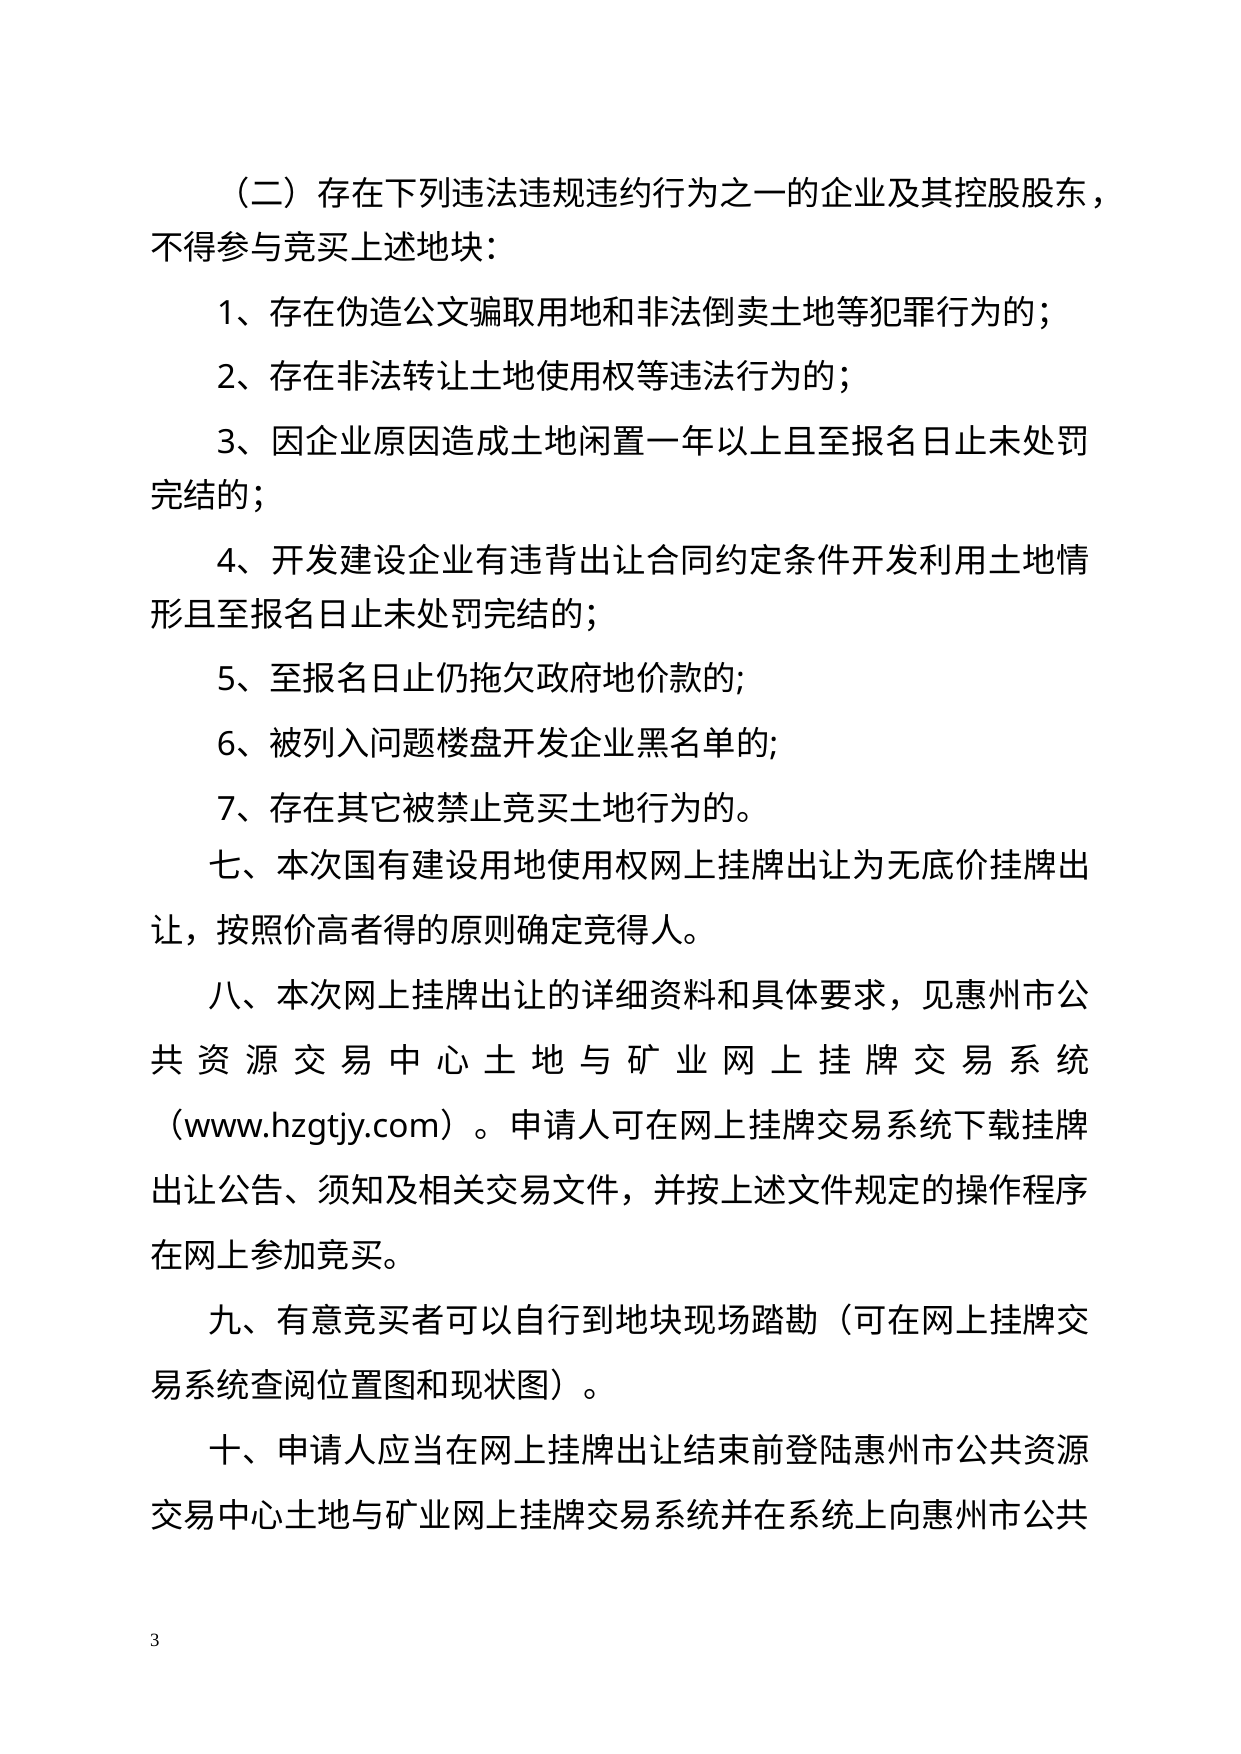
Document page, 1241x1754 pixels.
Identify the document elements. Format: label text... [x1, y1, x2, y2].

text 九、有意竞买者可以自行到地块现场踏勘（可在网上挂牌交易系统查阅位置图和现状图）。 [150, 1286, 1090, 1416]
text 八、本次网上挂牌出让的详细资料和具体要求，见惠州市公共资源交易中心土地与矿业网上挂牌交易系统（www.hzgtjy.com）。申请人可在网上挂牌交易系统下载挂牌出让公告、须知及相关交易文件，并按上述文件规定的操作程序在网上参加竞买。 [150, 961, 1090, 1286]
text 7、存在其它被禁止竞买土地行为的。 [150, 777, 1090, 831]
text 5、至报名日止仍拖欠政府地价款的; [150, 647, 1090, 702]
text 3、因企业原因造成土地闲置一年以上且至报名日止未处罚完结的； [150, 410, 1090, 518]
text （二）存在下列违法违规违约行为之一的企业及其控股股东，不得参与竞买上述地块： [150, 162, 1090, 270]
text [150, 1416, 1090, 1546]
text 6、被列入问题楼盘开发企业黑名单的; [150, 712, 1090, 766]
text 七、本次国有建设用地使用权网上挂牌出让为无底价挂牌出让，按照价高者得的原则确定竞得人。 [150, 831, 1090, 961]
text 4、开发建设企业有违背出让合同约定条件开发利用土地情形且至报名日止未处罚完结的； [150, 529, 1090, 637]
text 2、存在非法转让土地使用权等违法行为的； [150, 345, 1090, 399]
text 1、存在伪造公文骗取用地和非法倒卖土地等犯罪行为的； [150, 281, 1090, 335]
